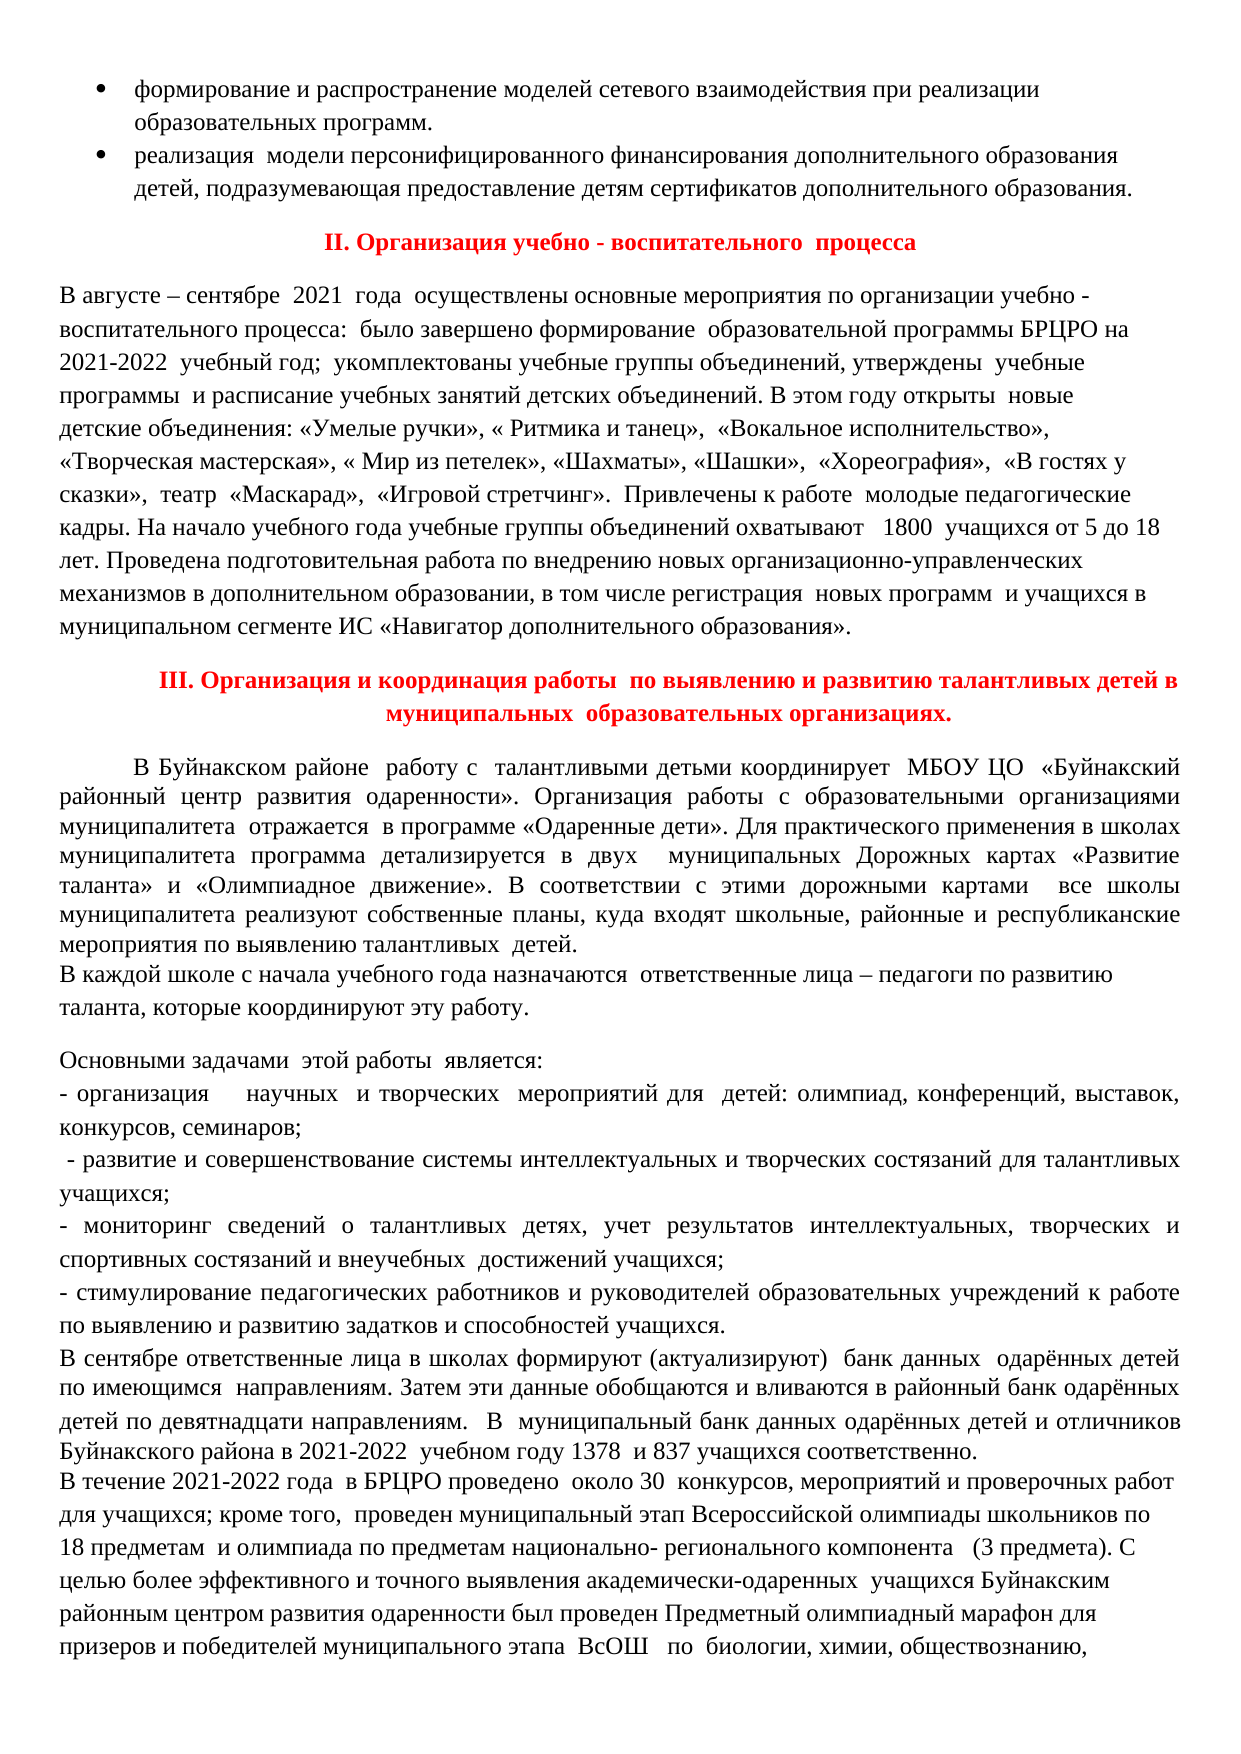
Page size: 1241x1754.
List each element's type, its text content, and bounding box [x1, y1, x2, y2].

text В каждой школе с начала учебного года назначаются ответственные лица – педагоги по развитию таланта, которые координируют эту работу. [59, 959, 1181, 1020]
text III. Организация и координация работы по выявлению и развитию талантливых детей в муниципальных образовательных организациях. [156, 665, 1181, 726]
text - стимулирование педагогических работников и руководителей образовательных учреждений к работе по выявлению и развитию задатков и способностей учащихся. [59, 1277, 1181, 1338]
list реализация модели персонифицированного финансирования дополнительного образования детей, подразумевающая предоставление детям сертификатов дополнительного образования. [97, 140, 1181, 202]
text II. Организация учебно - воспитательного процесса [29, 227, 1181, 256]
list формирование и распространение моделей сетевого взаимодействия при реализации образовательных программ. [97, 74, 1181, 136]
text В сентябре ответственные лица в школах формируют (актуализируют) банк данных одарённых детей по имеющимся направлениям. Затем эти данные обобщаются и вливаются в районный банк одарённых детей по девятнадцати направлениям. В муниципальный банк данных одарённых детей и отличников Буйнакского района в 2021-2022 учебном году 1378 и 837 учащихся соответственно. [59, 1343, 1181, 1465]
text Основными задачами этой работы является: [59, 1046, 1181, 1074]
text - мониторинг сведений о талантливых детях, учет результатов интеллектуальных, творческих и спортивных состязаний и внеучебных достижений учащихся; [59, 1211, 1181, 1272]
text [59, 1466, 1181, 1660]
text В августе – сентябре 2021 года осуществлены основные мероприятия по организации учебно - воспитательного процесса: было завершено формирование образовательной программы БРЦРО на 2021-2022 учебный год; укомплектованы учебные группы объединений, утверждены учебные программы и расписание учебных занятий детских объединений. В этом году открыты новые детские объединения: «Умелые ручки», « Ритмика и танец», «Вокальное исполнительство», «Творческая мастерская», « Мир из петелек», «Шахматы», «Шашки», «Хореография», «В гостях у сказки», театр «Маскарад», «Игровой стретчинг». Привлечены к работе молодые педагогические кадры. На начало учебного года учебные группы объединений охватывают 1800 учащихся от 5 до 18 лет. Проведена подготовительная работа по внедрению новых организационно-управленческих механизмов в дополнительном образовании, в том числе регистрация новых программ и учащихся в муниципальном сегменте ИС «Навигатор дополнительного образования». [59, 281, 1181, 639]
text В Буйнакском районе работу с талантливыми детьми координирует МБОУ ЦО «Буйнакский районный центр развития одаренности». Организация работы с образовательными организациями муниципалитета отражается в программе «Одаренные дети». Для практического применения в школах муниципалитета программа детализируется в двух муниципальных Дорожных картах «Развитие таланта» и «Олимпиадное движение». В соответствии с этими дорожными картами все школы муниципалитета реализуют собственные планы, куда входят школьные, районные и республиканские мероприятия по выявлению талантливых детей. [59, 752, 1181, 958]
text - развитие и совершенствование системы интеллектуальных и творческих состязаний для талантливых учащихся; [59, 1144, 1181, 1206]
text - организация научных и творческих мероприятий для детей: олимпиад, конференций, выставок, конкурсов, семинаров; [59, 1078, 1181, 1140]
